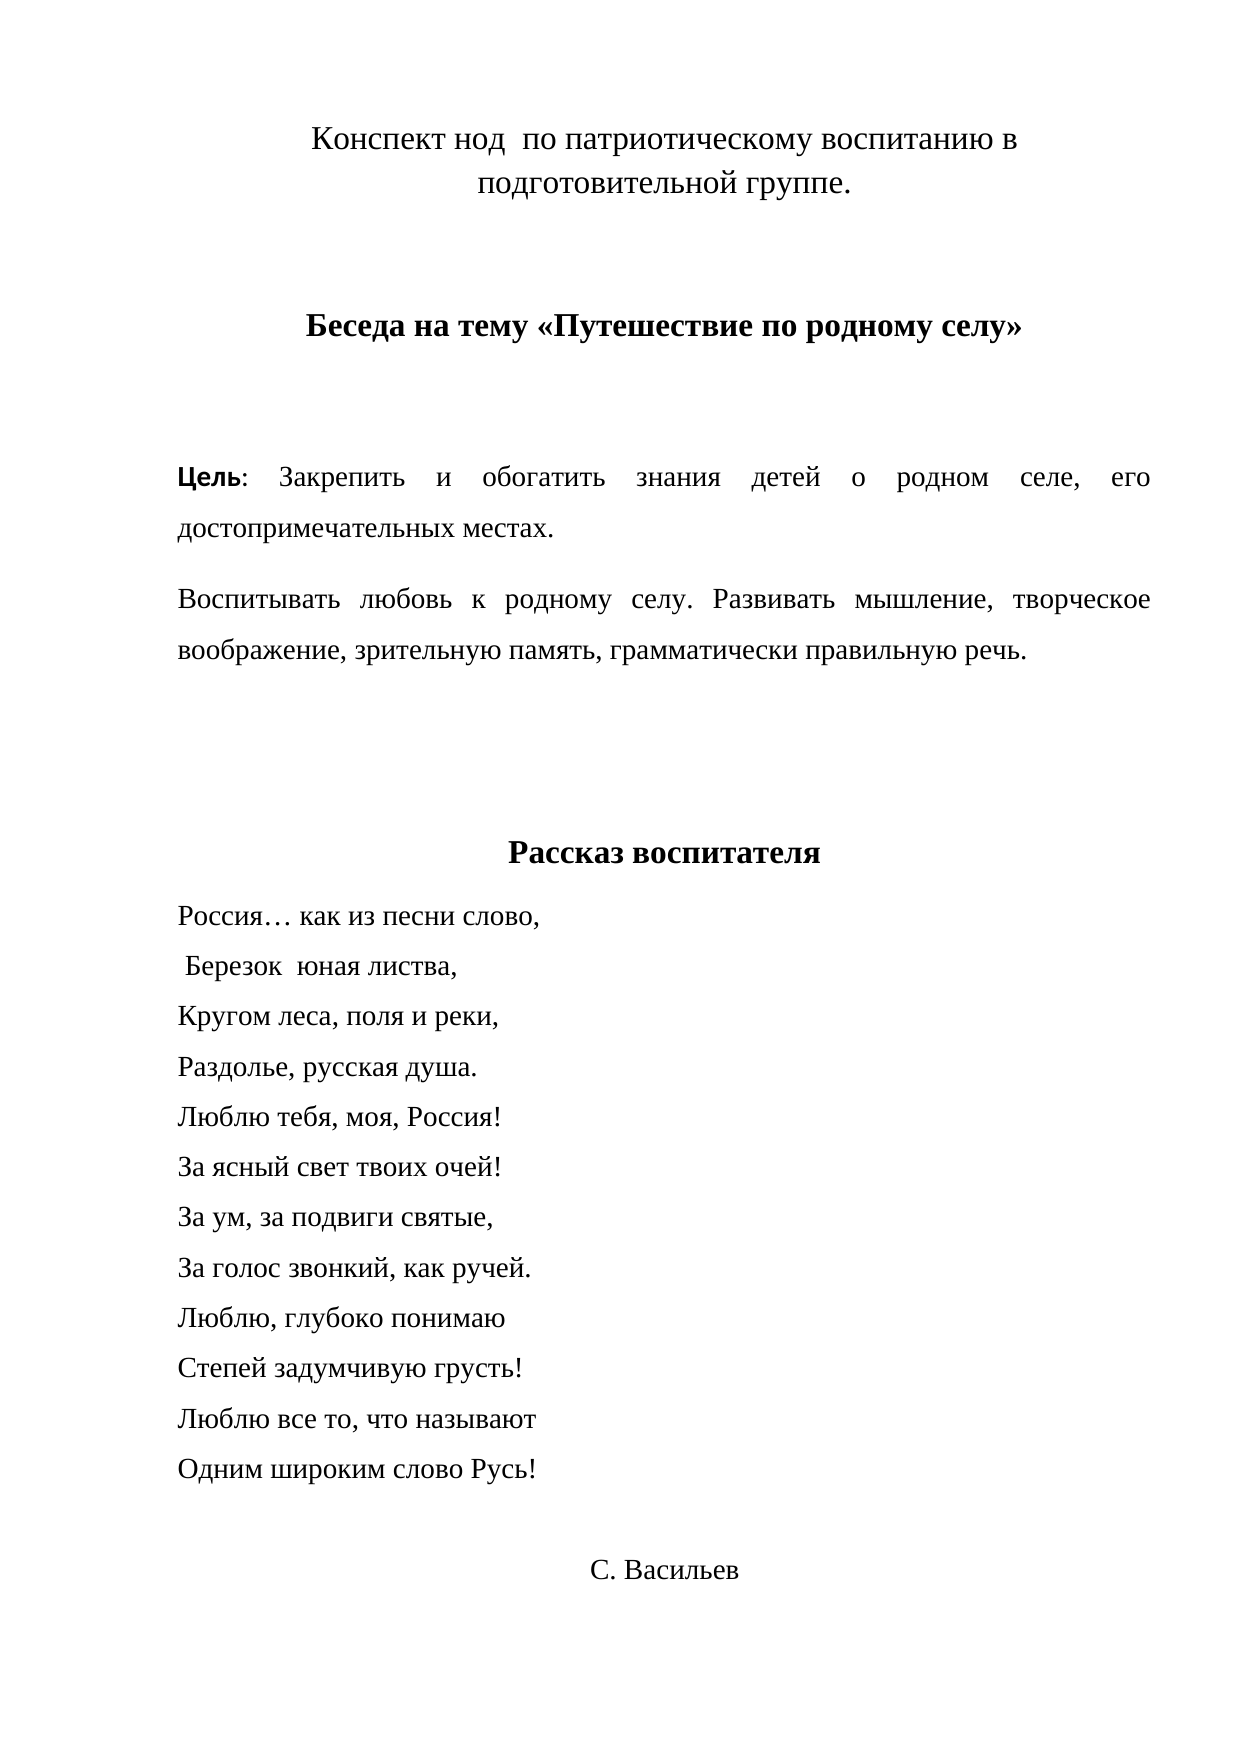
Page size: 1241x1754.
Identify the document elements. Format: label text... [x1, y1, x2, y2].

text За голос звонкий, как ручей. [177, 1250, 1152, 1283]
text Беседа на тему «Путешествие по родному селу» [177, 305, 1152, 344]
text Степей задумчивую грусть! [177, 1351, 1152, 1384]
text Одним широким слово Русь! [177, 1451, 1152, 1485]
text Раздолье, русская душа. [177, 1049, 1152, 1082]
text С. Васильев [177, 1552, 1152, 1585]
text Цель: Закрепить и обогатить знания детей о родном селе, его достопримечательных местах. [177, 458, 1152, 544]
text Березок юная листва, [177, 948, 1152, 982]
text Рассказ воспитателя [177, 833, 1152, 871]
text Конспект нод по патриотическому воспитанию в подготовительной группе. [177, 118, 1152, 201]
text За ум, за подвиги святые, [177, 1199, 1152, 1233]
text Воспитывать любовь к родному селу. Развивать мышление, творческое воображение, зрительную память, грамматически правильную речь. [177, 582, 1152, 665]
text Люблю, глубоко понимаю [177, 1300, 1152, 1334]
text Кругом леса, поля и реки, [177, 998, 1152, 1032]
text Люблю тебя, моя, Россия! [177, 1099, 1152, 1132]
text Россия… как из песни слово, [177, 898, 1152, 931]
text Люблю все то, что называют [177, 1401, 1152, 1434]
text За ясный свет твоих очей! [177, 1149, 1152, 1183]
